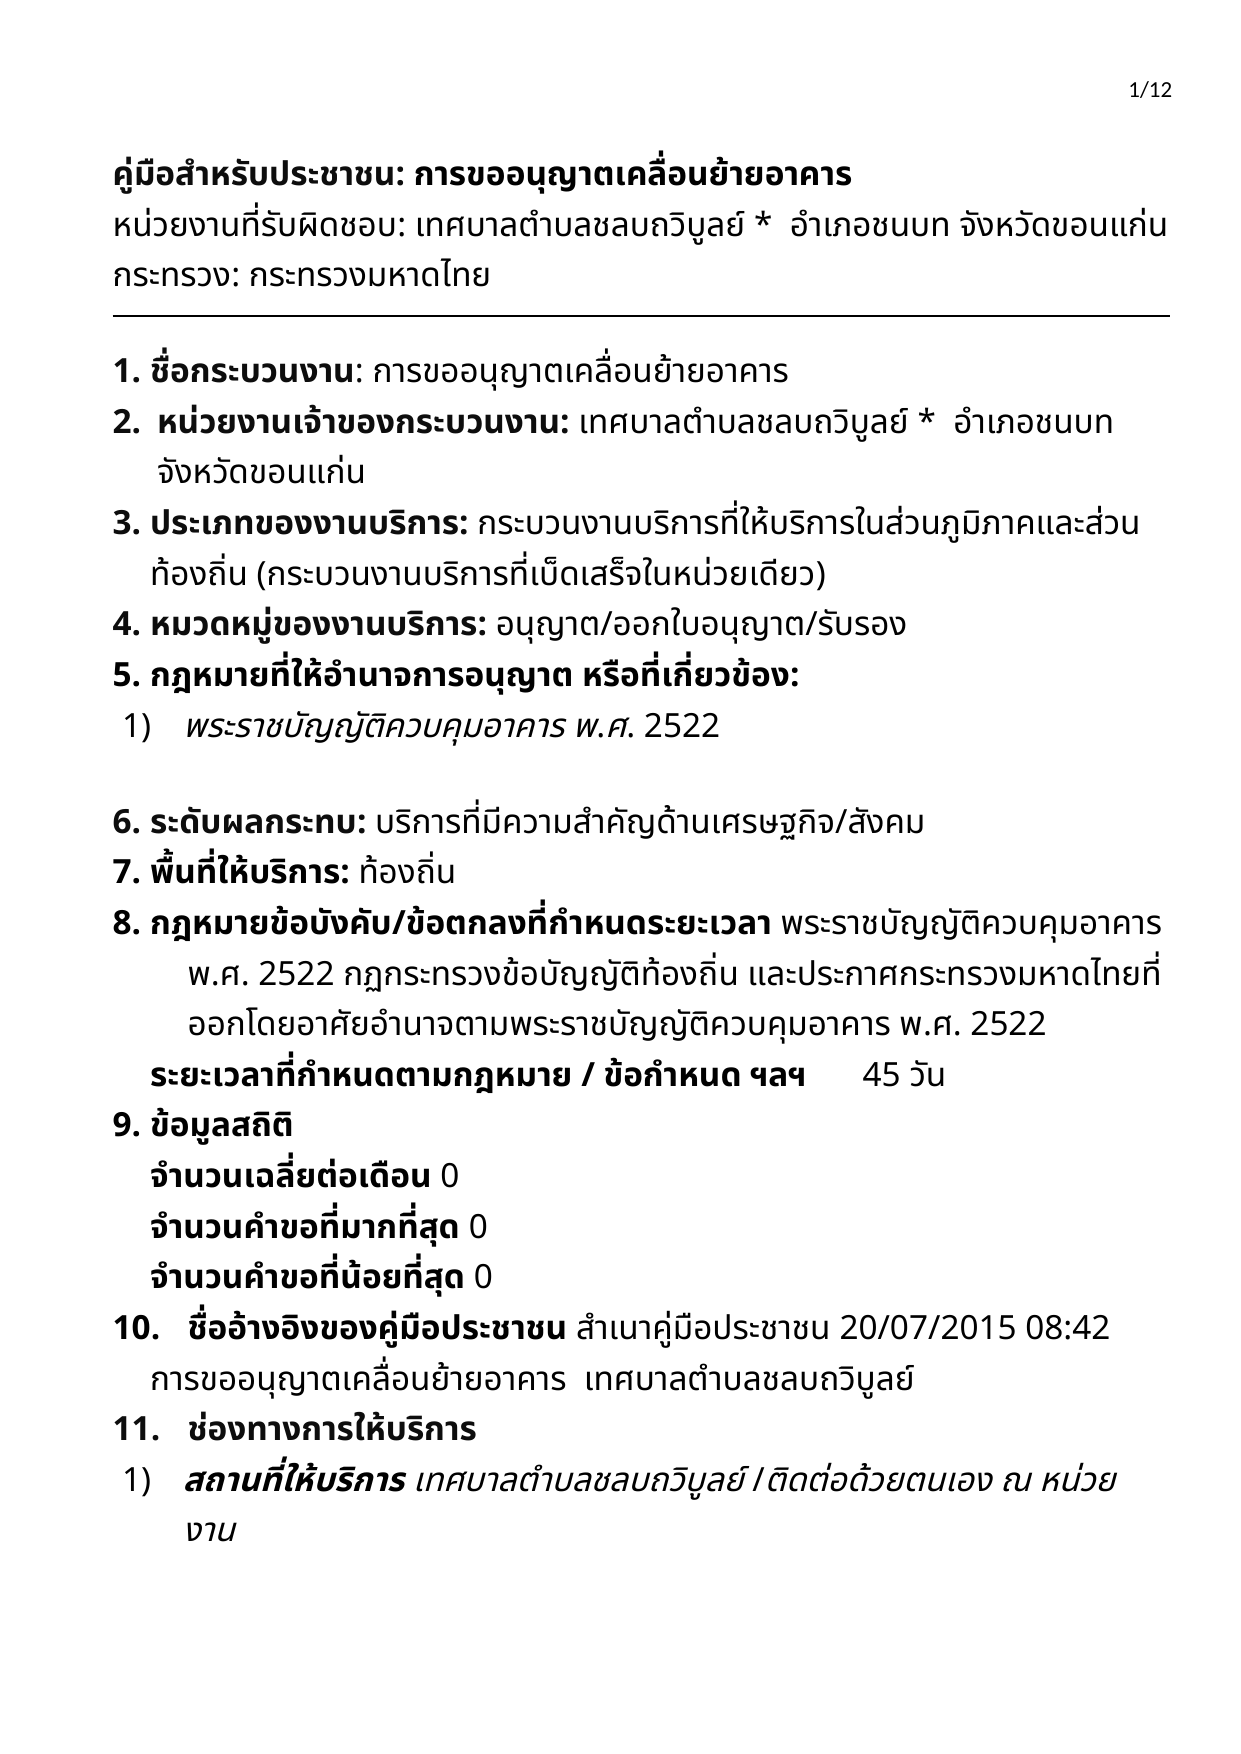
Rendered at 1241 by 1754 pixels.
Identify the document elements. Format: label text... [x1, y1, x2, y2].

list พื้นที่ให้บริการ: ท้องถิ่น [112, 848, 1172, 899]
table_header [171, 1456, 1176, 1557]
table_header 1) [101, 701, 171, 797]
list กฎหมายข้อบังคับ/ข้อตกลงที่กำหนดระยะเวลา พระราชบัญญัติควบคุมอาคาร พ.ศ. 2522 กฏกระทรวงข้อบัญญัติท้องถิ่น และประกาศกระทรวงมหาดไทยที่ออกโดยอาศัยอำนาจตามพระราชบัญญัติควบคุมอาคาร พ.ศ. 2522 [112, 899, 1172, 1051]
list หมวดหมู่ของงานบริการ: อนุญาต/ออกใบอนุญาต/รับรอง [112, 600, 1172, 651]
text ระยะเวลาที่กำหนดตามกฎหมาย / ข้อกำหนด ฯลฯ 45 วัน [150, 1051, 1172, 1101]
list ชื่ออ้างอิงของคู่มือประชาชน สำเนาคู่มือประชาชน 20/07/2015 08:42 การขออนุญาตเคลื่อนย้ายอาคาร เทศบาลตำบลชลบถวิบูลย์ [112, 1304, 1172, 1405]
text จำนวนคำขอที่น้อยที่สุด 0 [112, 1253, 1172, 1304]
text จำนวนเฉลี่ยต่อเดือน 0 [112, 1152, 1172, 1202]
list ชื่อกระบวนงาน: การขออนุญาตเคลื่อนย้ายอาคาร [112, 347, 1172, 398]
list หน่วยงานเจ้าของกระบวนงาน: เทศบาลตำบลชลบถวิบูลย์ * อำเภอชนบท จังหวัดขอนแก่น [112, 398, 1172, 499]
list กฎหมายที่ให้อำนาจการอนุญาต หรือที่เกี่ยวข้อง: [112, 651, 1172, 701]
list ระดับผลกระทบ: บริการที่มีความสำคัญด้านเศรษฐกิจ/สังคม [112, 797, 1172, 848]
text กระทรวง: กระทรวงมหาดไทย [112, 251, 1172, 302]
list ช่องทางการให้บริการ [112, 1405, 1172, 1456]
text จำนวนคำขอที่มากที่สุด 0 [112, 1202, 1172, 1253]
list ประเภทของงานบริการ: กระบวนงานบริการที่ให้บริการในส่วนภูมิภาคและส่วนท้องถิ่น (กระบวนงานบริการที่เบ็ดเสร็จในหน่วยเดียว) [112, 499, 1172, 600]
text หน่วยงานที่รับผิดชอบ: เทศบาลตำบลชลบถวิบูลย์ * อำเภอชนบท จังหวัดขอนแก่น [112, 201, 1172, 251]
table_header 1) [101, 1456, 171, 1557]
text คู่มือสำหรับประชาชน: การขออนุญาตเคลื่อนย้ายอาคาร [112, 150, 1172, 201]
list ข้อมูลสถิติ [112, 1101, 1172, 1152]
table_header พระราชบัญญัติควบคุมอาคาร พ.ศ. 2522 [171, 701, 1176, 797]
